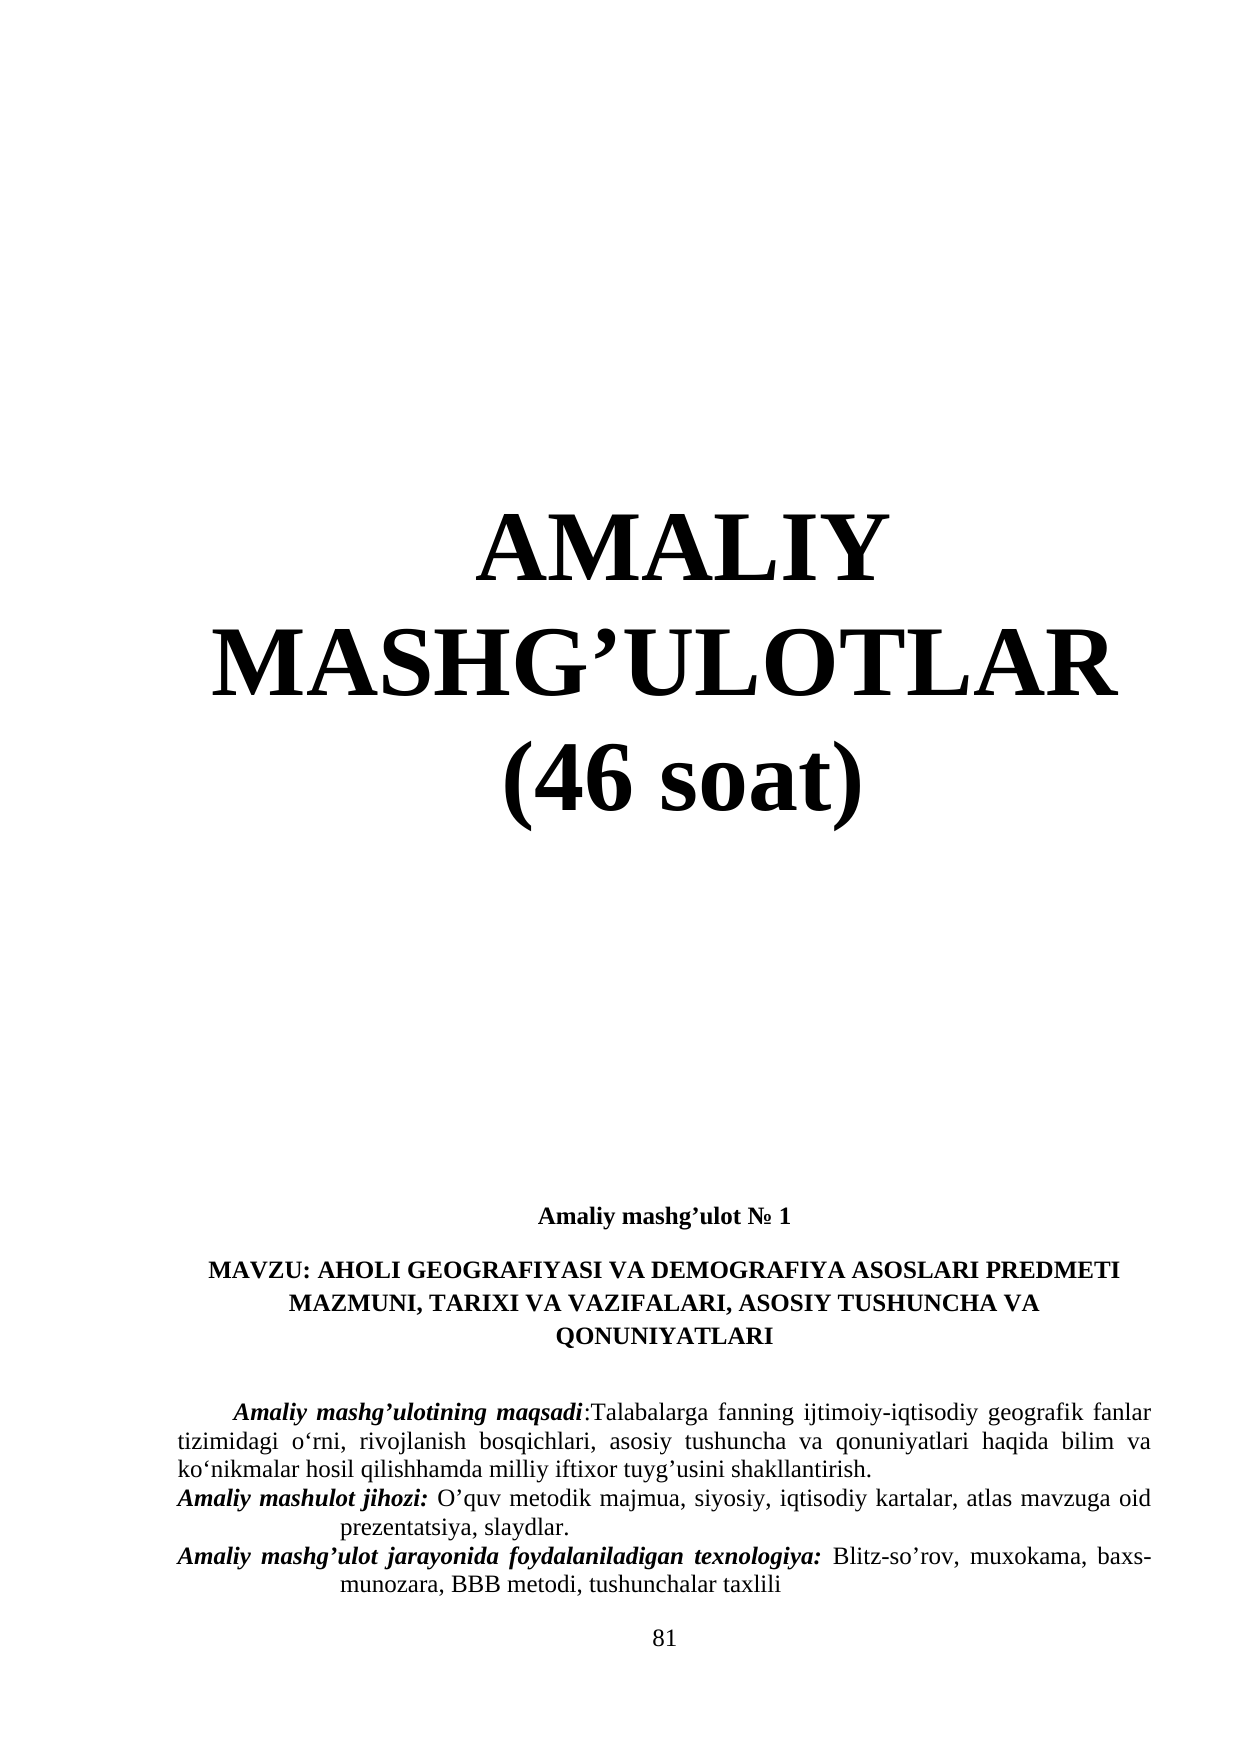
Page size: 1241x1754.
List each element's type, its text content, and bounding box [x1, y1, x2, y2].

text MAVZU: AHOLI GЕOGRAFIYASI VA DЕMOGRAFIYA ASOSLARI PRЕDMЕTI MAZMUNI, TARIXI VA VAZIFALARI, ASOSIY TUSHUNCHA VA QONUNIYATLARI [177, 1255, 1152, 1350]
text Amaliy mashg’ulot jarayonida foydalaniladigan texnologiya: Blitz-so’rov, muxokama, baxs-munozara, BBB metodi, tushunchalar taxlili [177, 1541, 1152, 1598]
text (46 soat) [177, 717, 1152, 832]
text Amaliy mashg’ulot № 1 [177, 1201, 1152, 1230]
text AMALIY MASHG’ULOTLAR [177, 487, 1152, 717]
text Amaliy mashulot jihozi: O’quv metodik majmua, siyosiy, iqtisodiy kartalar, atlas mavzuga oid prezentatsiya, slaydlar. [177, 1483, 1152, 1541]
text Amaliy mashg’ulotining maqsadi:Talabalarga fanning ijtimoiy-iqtisodiy geografik fanlar tizimidagi o‘rni, rivojlanish bosqichlari, asosiy tushuncha va qonuniyatlari haqida bilim va ko‘nikmalar hosil qilishhamda milliy iftixor tuyg’usini shakllantirish. [177, 1397, 1152, 1483]
